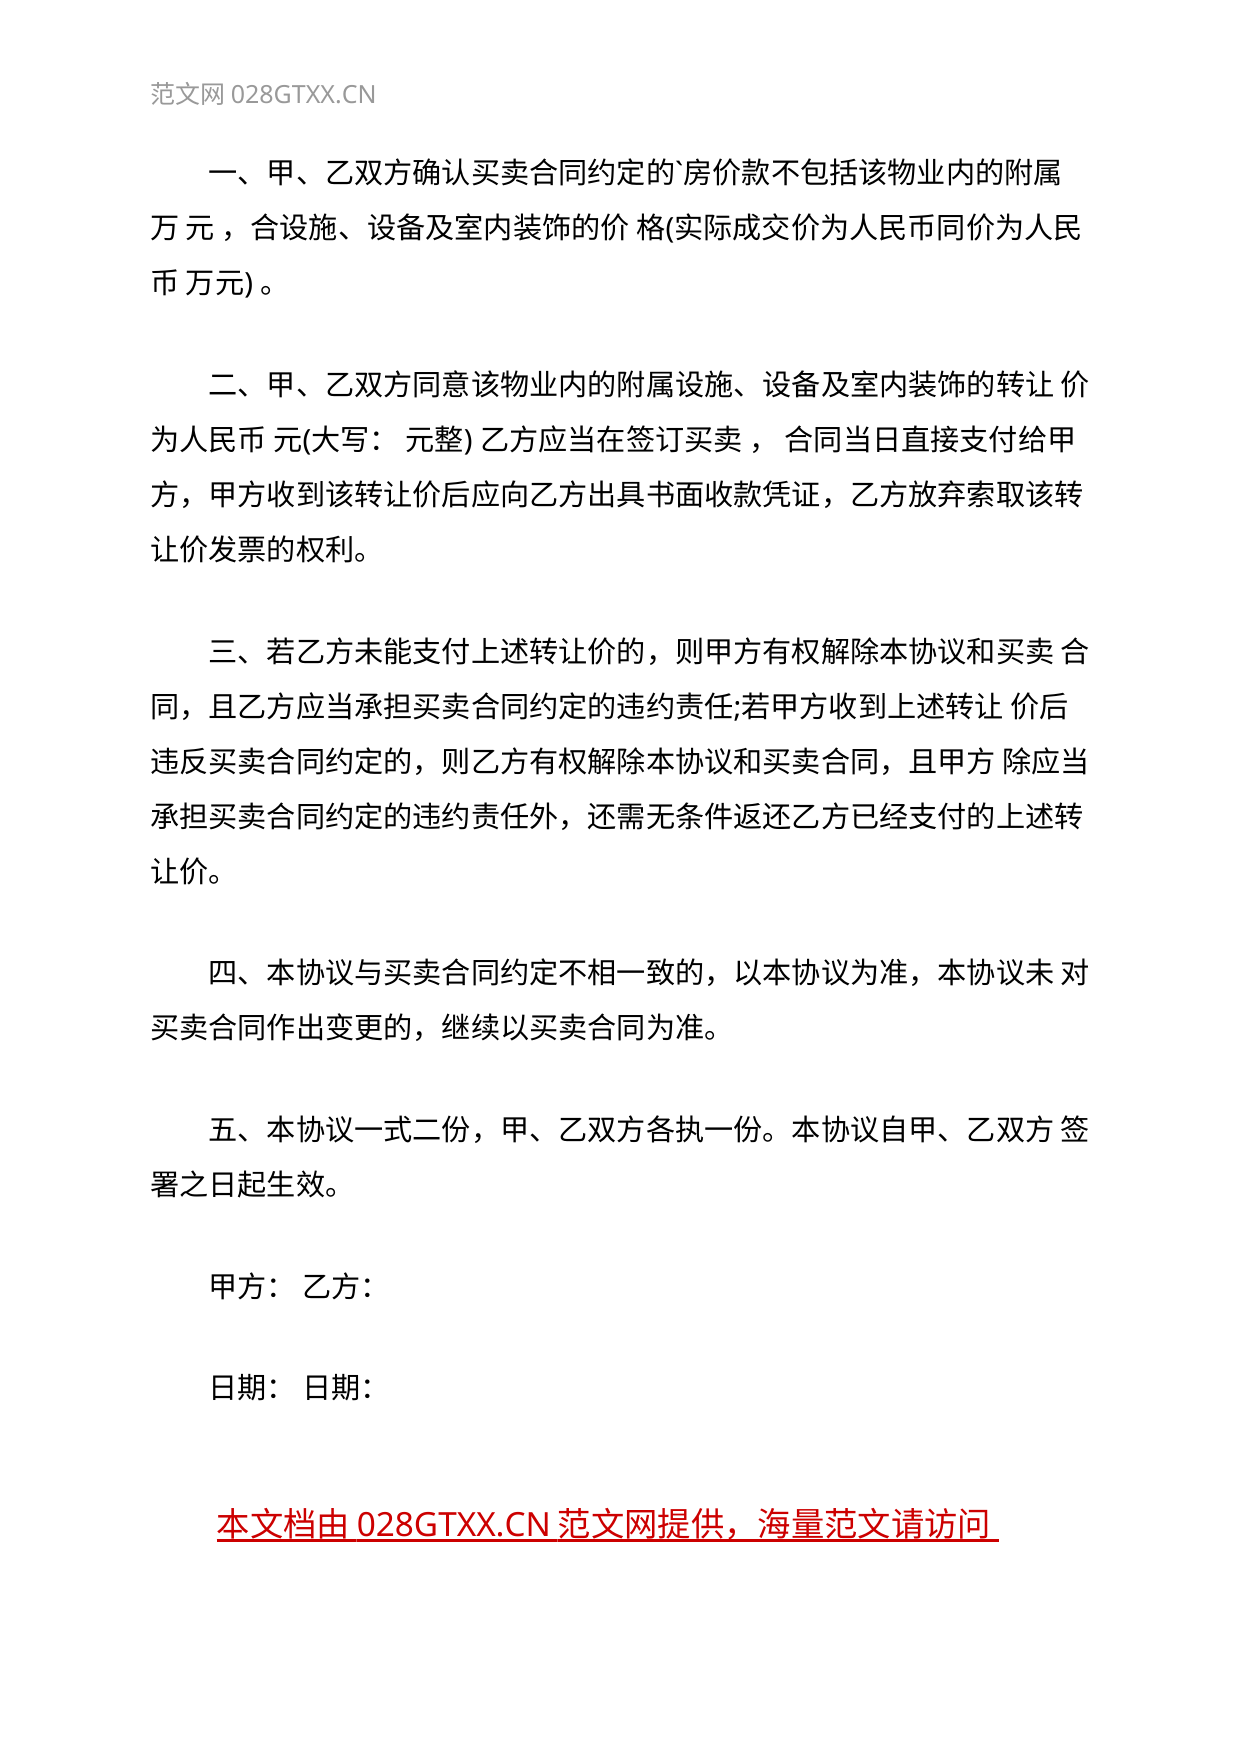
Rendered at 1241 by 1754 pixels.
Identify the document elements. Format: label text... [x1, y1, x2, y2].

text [150, 1498, 1090, 1547]
text 日期： 日期： [150, 1365, 1090, 1407]
text 甲方： 乙方： [150, 1263, 1090, 1306]
text 三、若乙方未能支付上述转让价的，则甲方有权解除本协议和买卖 合同，且乙方应当承担买卖合同约定的违约责任;若甲方收到上述转让 价后违反买卖合同约定的，则乙方有权解除本协议和买卖合同，且甲方 除应当承担买卖合同约定的违约责任外，还需无条件返还乙方已经支付的上述转让价。 [150, 628, 1090, 891]
text 四、本协议与买卖合同约定不相一致的，以本协议为准，本协议未 对买卖合同作出变更的，继续以买卖合同为准。 [150, 950, 1090, 1047]
text 一、甲、乙双方确认买卖合同约定的`房价款不包括该物业内的附属 万 元 ，合设施、设备及室内装饰的价 格(实际成交价为人民币同价为人民币 万元) 。 [150, 150, 1090, 302]
text 二、甲、乙双方同意该物业内的附属设施、设备及室内装饰的转让 价为人民币 元(大写： 元整) 乙方应当在签订买卖 ， 合同当日直接支付给甲方，甲方收到该转让价后应向乙方出具书面收款凭证，乙方放弃索取该转让价发票的权利。 [150, 362, 1090, 569]
text 五、本协议一式二份，甲、乙双方各执一份。本协议自甲、乙双方 签署之日起生效。 [150, 1107, 1090, 1204]
